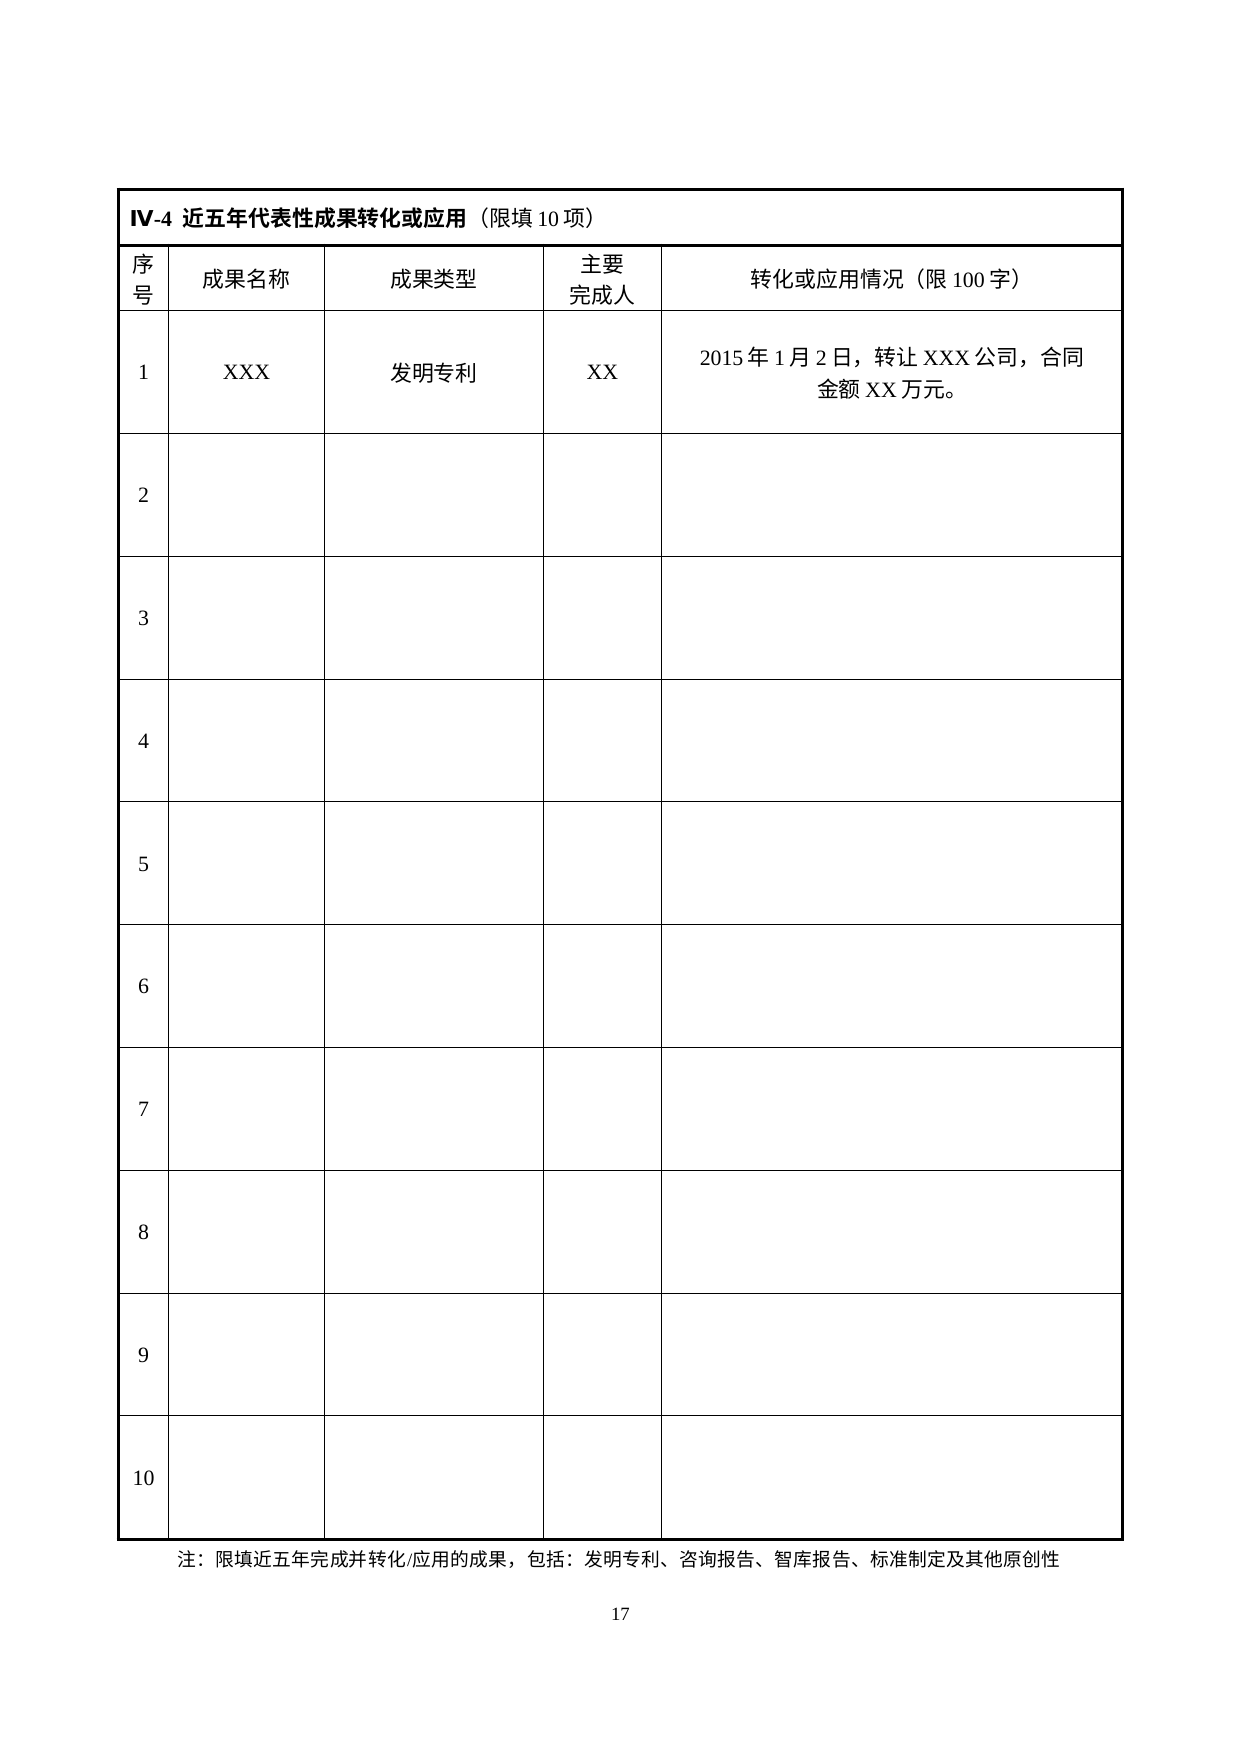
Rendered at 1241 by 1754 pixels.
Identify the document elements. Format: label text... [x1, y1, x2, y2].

table_cell [544, 802, 661, 924]
table_cell [544, 680, 661, 801]
table_cell 成果名称 [169, 247, 324, 310]
table_cell 发明专利 [325, 311, 543, 433]
table_cell [325, 557, 543, 678]
table_cell 成果类型 [325, 247, 543, 310]
table_cell [662, 1416, 1121, 1538]
table_cell 10 [120, 1416, 168, 1538]
table_cell 1 [120, 311, 168, 433]
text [177, 1541, 1063, 1572]
table_cell [544, 1416, 661, 1538]
table_cell 主要 完成人 [544, 247, 661, 310]
table_cell [662, 1048, 1121, 1170]
table_cell [662, 680, 1121, 801]
table_cell [325, 680, 543, 801]
table_cell 3 [120, 557, 168, 678]
table_cell XXX [169, 311, 324, 433]
table_cell 2 [120, 434, 168, 556]
table_cell [544, 1171, 661, 1292]
table_cell [325, 1171, 543, 1292]
table_cell 5 [120, 802, 168, 924]
table_cell 6 [120, 925, 168, 1047]
table_cell [662, 1171, 1121, 1292]
table_cell [544, 557, 661, 678]
table_cell [662, 802, 1121, 924]
table_cell [325, 434, 543, 556]
table_cell [169, 1416, 324, 1538]
table_cell [544, 1048, 661, 1170]
table_cell 4 [120, 680, 168, 801]
table_cell [325, 802, 543, 924]
table_cell [662, 925, 1121, 1047]
table_cell [169, 1171, 324, 1292]
table_cell [169, 925, 324, 1047]
table_cell [544, 1294, 661, 1415]
table_cell [662, 1294, 1121, 1415]
table_header Ⅳ-4 近五年代表性成果转化或应用（限填10项） [120, 191, 1121, 243]
table_cell [169, 1048, 324, 1170]
table_cell [169, 434, 324, 556]
table_cell [169, 680, 324, 801]
table_cell 2015年1月2日，转让XXX公司，合同 金额XX万元。 [662, 311, 1121, 433]
table_cell XX [544, 311, 661, 433]
table_cell 序号 [120, 247, 168, 310]
table_cell [325, 925, 543, 1047]
table_cell [544, 434, 661, 556]
table_cell [544, 925, 661, 1047]
table_cell 9 [120, 1294, 168, 1415]
table_cell [169, 557, 324, 678]
table_cell [169, 802, 324, 924]
table_cell [325, 1294, 543, 1415]
table_cell 转化或应用情况（限100字） [662, 247, 1121, 310]
table_cell [325, 1048, 543, 1170]
table_cell [662, 557, 1121, 678]
table_cell 7 [120, 1048, 168, 1170]
table_cell [662, 434, 1121, 556]
table_cell 8 [120, 1171, 168, 1292]
table_cell [169, 1294, 324, 1415]
table_cell [325, 1416, 543, 1538]
